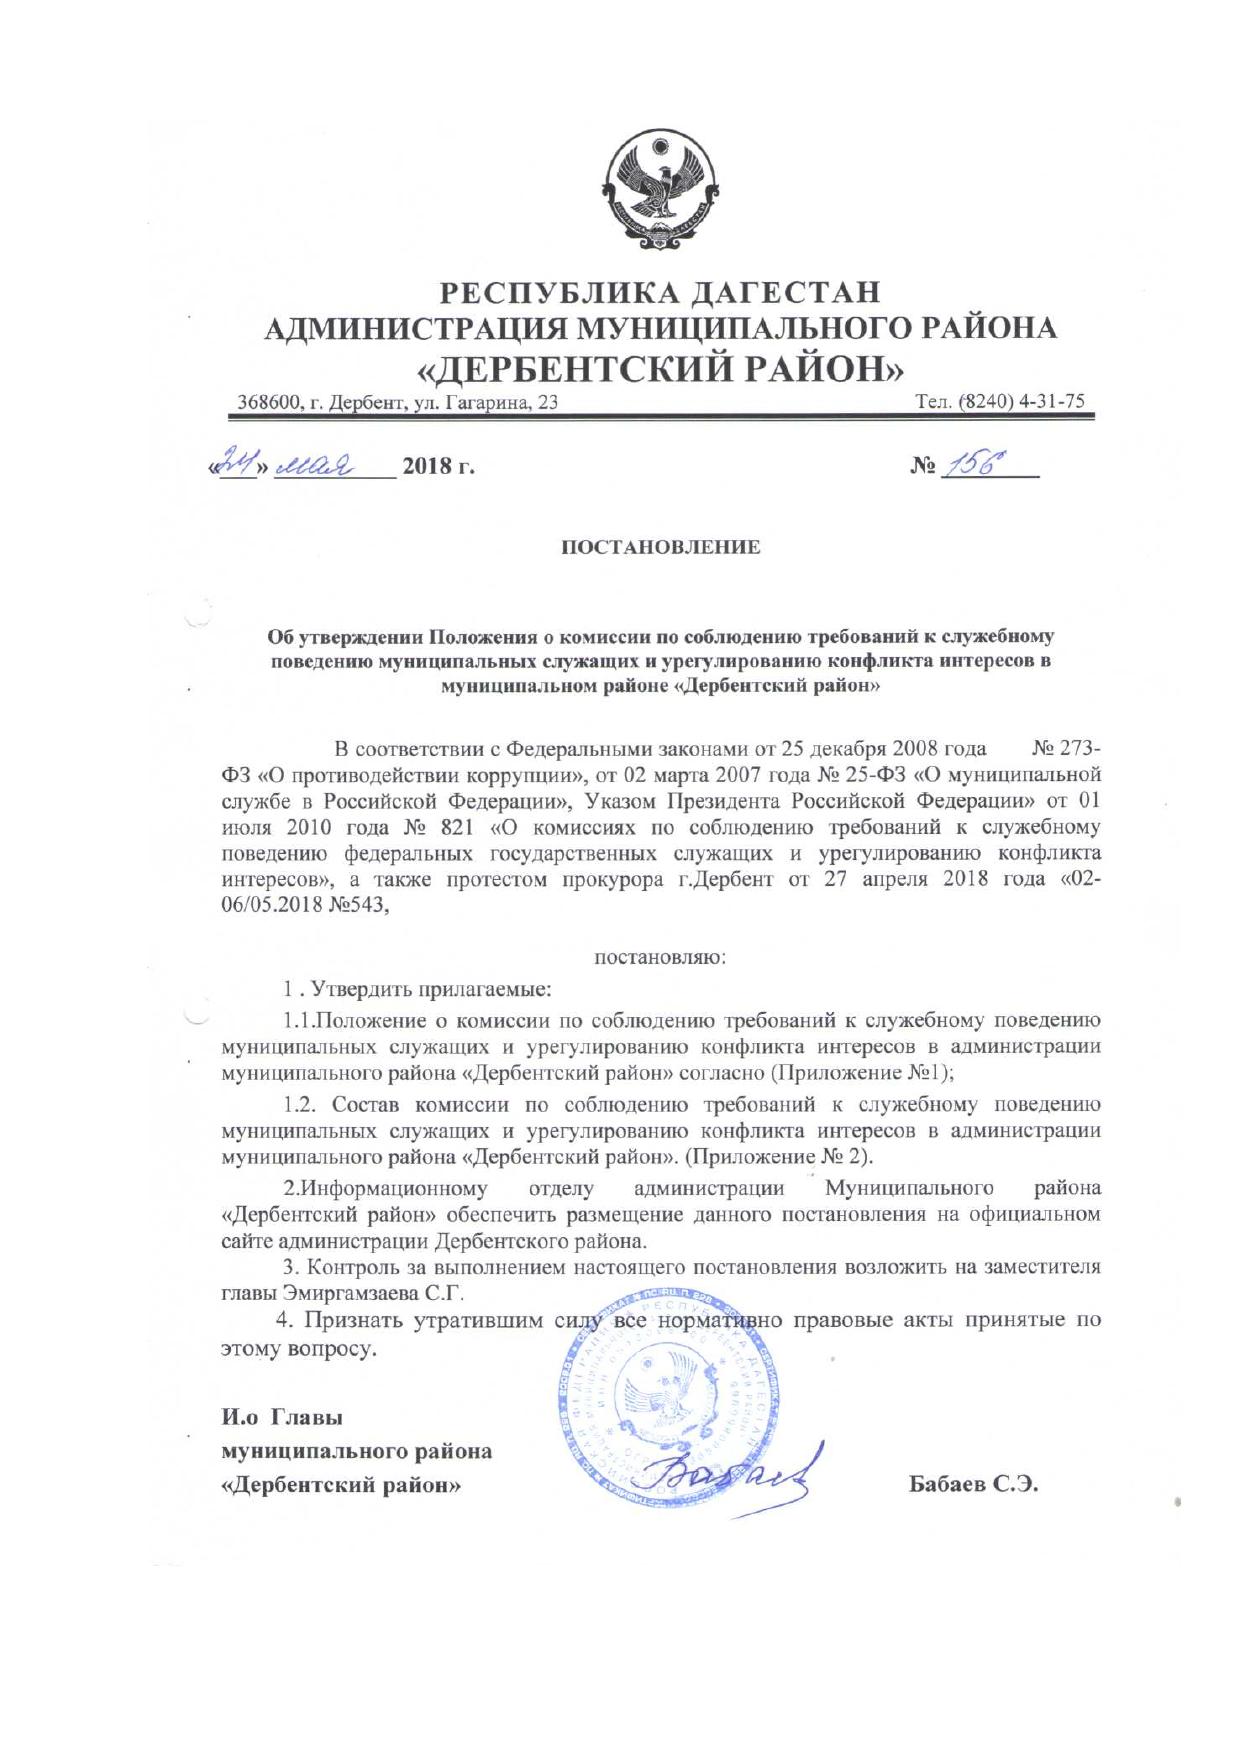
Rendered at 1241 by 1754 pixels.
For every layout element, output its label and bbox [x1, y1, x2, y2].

picture [147, 118, 1182, 1566]
